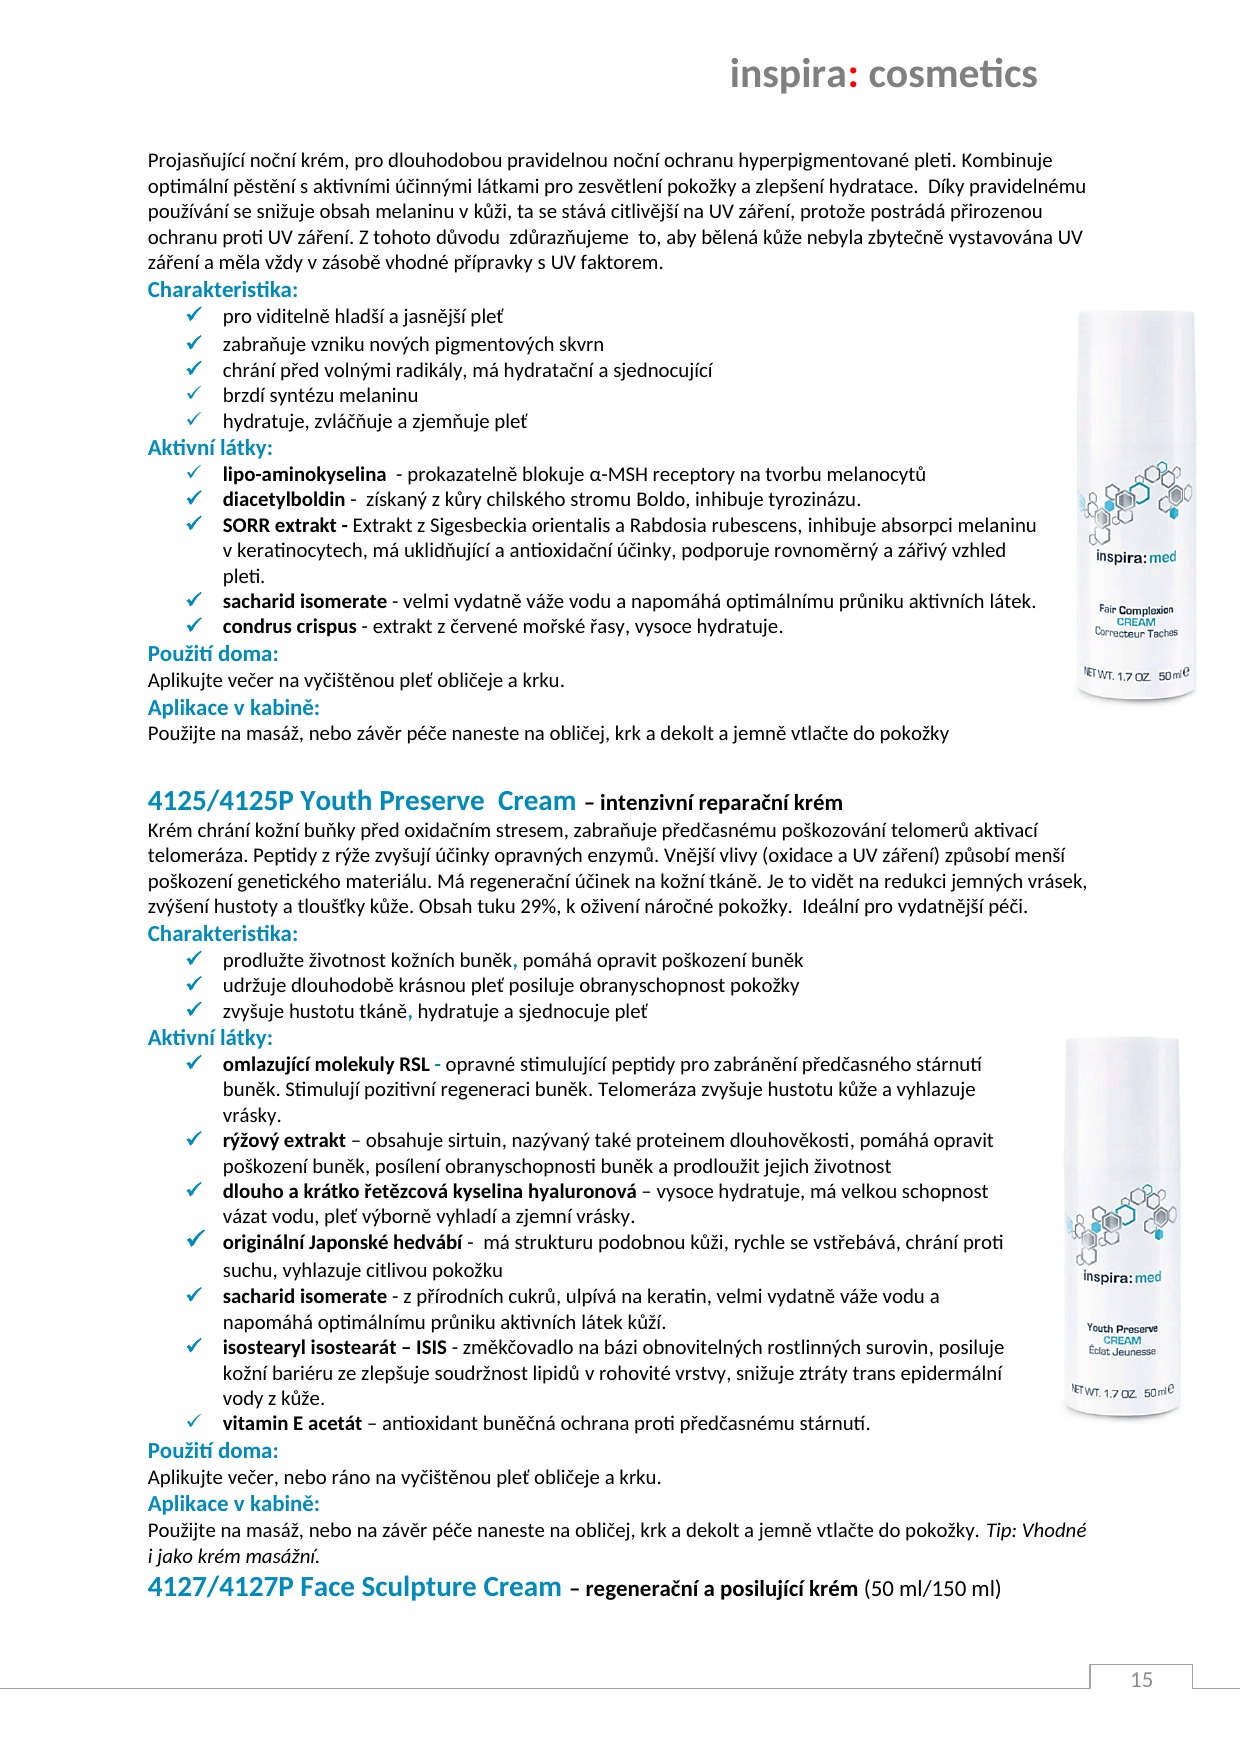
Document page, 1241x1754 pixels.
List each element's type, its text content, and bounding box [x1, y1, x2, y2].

list diacetylboldin - získaný z kůry chilského stromu Boldo, inhibuje tyrozinázu. [185, 487, 1060, 512]
text Aplikujte večer, nebo ráno na vyčištěnou pleť obličeje a krku. [148, 1464, 1093, 1489]
picture [1060, 296, 1211, 715]
list brzdí syntézu melaninu [185, 382, 1060, 408]
picture [1048, 1023, 1195, 1431]
list prodlužte životnost kožních buněk, pomáhá opravit poškození buněk [185, 947, 1093, 972]
list sacharid isomerate - velmi vydatně váže vodu a napomáhá optimálnímu průniku aktivních látek. [185, 588, 1060, 614]
list chrání před volnými radikály, má hydratační a sjednocující [185, 357, 1060, 382]
list vitamin E acetát – antioxidant buněčná ochrana proti předčasnému stárnutí. [185, 1411, 1093, 1436]
list zabraňuje vzniku nových pigmentových skvrn [185, 328, 1060, 357]
list omlazující molekuly RSL - opravné stimulující peptidy pro zabránění předčasného stárnutí buněk. Stimulují pozitivní regeneraci buněk. Telomeráza zvyšuje hustotu kůže a vyhlazuje vrásky. [185, 1051, 1048, 1127]
text Aktivní látky: [148, 1023, 1048, 1051]
text 4125/4125P Youth Preserve Cream – intenzivní reparační krém [148, 782, 1093, 817]
text Použití doma: [148, 1436, 1093, 1464]
list condrus crispus - extrakt z červené mořské řasy, vysoce hydratuje. [185, 614, 1060, 639]
list sacharid isomerate - z přírodních cukrů, ulpívá na keratin, velmi vydatně váže vodu a napomáhá optimálnímu průniku aktivních látek kůží. [185, 1283, 1048, 1334]
text Aplikace v kabině: [148, 1489, 1093, 1517]
text Krém chrání kožní buňky před oxidačním stresem, zabraňuje předčasnému poškozování telomerů aktivací telomeráza. Peptidy z rýže zvyšují účinky opravných enzymů. Vnější vlivy (oxidace a UV záření) způsobí menší poškození genetického materiálu. Má regenerační účinek na kožní tkáně. Je to vidět na redukci jemných vrásek, zvýšení hustoty a tloušťky kůže. Obsah tuku 29%, k oživení náročné pokožky. Ideální pro vydatnější péči. [148, 817, 1093, 919]
list isostearyl isostearát – ISIS - změkčovadlo na bázi obnovitelných rostlinných surovin, posiluje kožní bariéru ze zlepšuje soudržnost lipidů v rohovité vrstvy, snižuje ztráty trans epidermální vody z kůže. [185, 1334, 1048, 1411]
text Charakteristika: [148, 919, 1093, 947]
text Aplikace v kabině: [148, 693, 1093, 721]
list udržuje dlouhodobě krásnou pleť posiluje obranyschopnost pokožky [185, 972, 1093, 998]
text Aktivní látky: [148, 433, 1060, 461]
text Použijte na masáž, nebo na závěr péče naneste na obličej, krk a dekolt a jemně vtlačte do pokožky. Tip: Vhodné i jako krém masážní. [148, 1517, 1093, 1568]
list SORR extrakt - Extrakt z Sigesbeckia orientalis a Rabdosia rubescens, inhibuje absorpci melaninu v keratinocytech, má uklidňující a antioxidační účinky, podporuje rovnoměrný a zářivý vzhled pleti. [185, 512, 1060, 588]
list rýžový extrakt – obsahuje sirtuin, nazývaný také proteinem dlouhověkosti, pomáhá opravit poškození buněk, posílení obranyschopnosti buněk a prodloužit jejich životnost [185, 1127, 1048, 1178]
list originální Japonské hedvábí - má strukturu podobnou kůži, rychle se vstřebává, chrání proti suchu, vyhlazuje citlivou pokožku [185, 1229, 1048, 1283]
text Charakteristika: [148, 275, 1093, 303]
list hydratuje, zvláčňuje a zjemňuje pleť [185, 408, 1060, 433]
list lipo-aminokyselina - prokazatelně blokuje α-MSH receptory na tvorbu melanocytů [185, 461, 1060, 487]
text Projasňující noční krém, pro dlouhodobou pravidelnou noční ochranu hyperpigmentované pleti. Kombinuje optimální pěstění s aktivními účinnými látkami pro zesvětlení pokožky a zlepšení hydratace. Díky pravidelnému používání se snižuje obsah melaninu v kůži, ta se stává citlivější na UV záření, protože postrádá přirozenou ochranu proti UV záření. Z tohoto důvodu zdůrazňujeme to, aby bělená kůže nebyla zbytečně vystavována UV záření a měla vždy v zásobě vhodné přípravky s UV faktorem. [148, 148, 1093, 275]
text Použijte na masáž, nebo závěr péče naneste na obličej, krk a dekolt a jemně vtlačte do pokožky [148, 721, 1093, 746]
list pro viditelně hladší a jasnější pleť [185, 303, 1060, 328]
text 4127/4127P Face Sculpture Cream – regenerační a posilující krém (50 ml/150 ml) [148, 1568, 1093, 1604]
list dlouho a krátko řetězcová kyselina hyaluronová – vysoce hydratuje, má velkou schopnost vázat vodu, pleť výborně vyhladí a zjemní vrásky. [185, 1178, 1048, 1229]
text Použití doma: [148, 639, 1060, 667]
list zvyšuje hustotu tkáně, hydratuje a sjednocuje pleť [185, 998, 1093, 1023]
text Aplikujte večer na vyčištěnou pleť obličeje a krku. [148, 667, 1060, 693]
